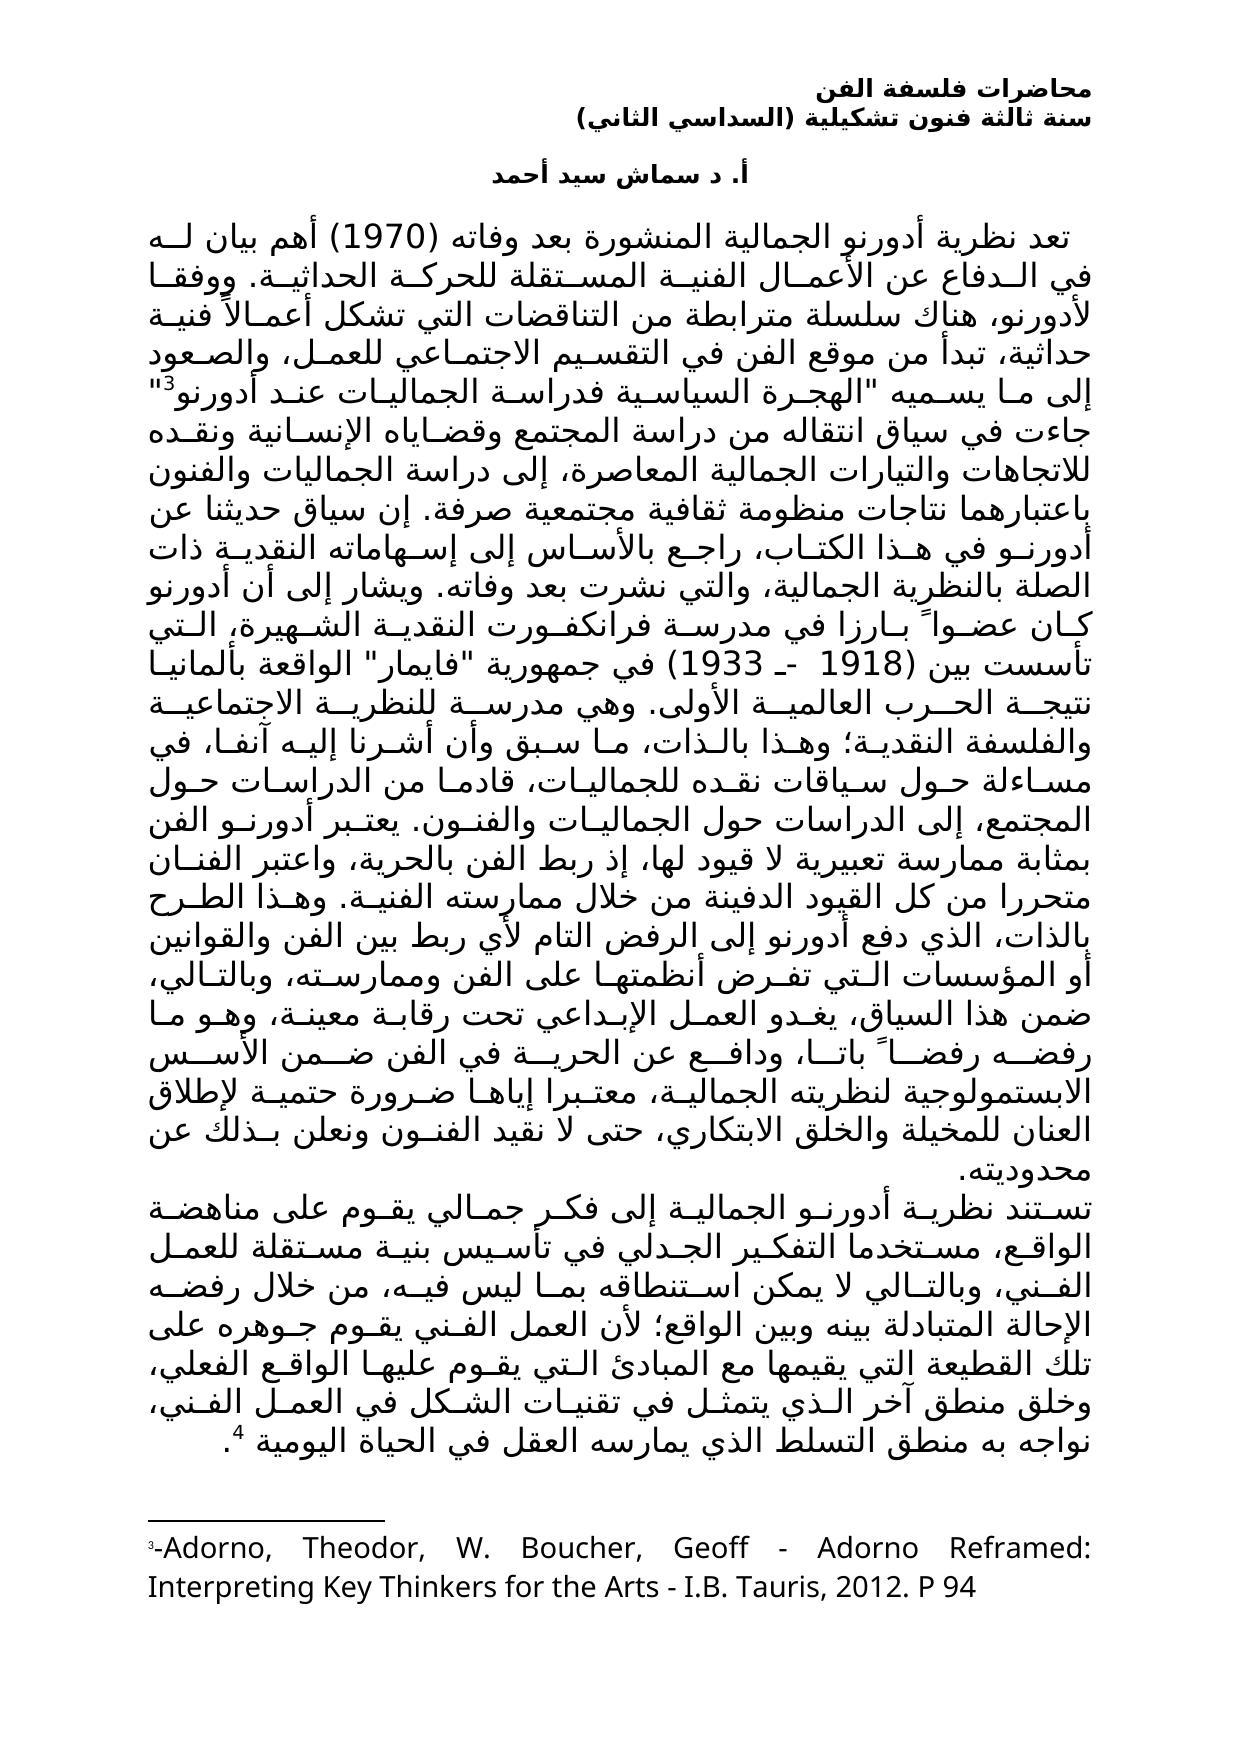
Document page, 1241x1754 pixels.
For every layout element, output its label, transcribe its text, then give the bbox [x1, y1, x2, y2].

text تستند نظرية أدورنو الجمالية إلى فكر جمالي يقوم على مناهضة الواقع، مستخدما التفكير الجدلي في تأسيس بنية مستقلة للعمل الفني، وبالتالي لا يمكن استنطاقه بما ليس فيه، من خلال رفضه الإحالة المتبادلة بينه وبين الواقع؛ لأن العمل الفني يقوم جوهره على تلك القطيعة التي يقيمها مع المبادئ التي يقوم عليها الواقع الفعلي، وخلق منطق آخر الذي يتمثل في تقنيات الشكل في العمل الفني، نواجه به منطق التسلط الذي يمارسه العقل في الحياة اليومية . [148, 1189, 1093, 1461]
text تعد نظرية أدورنو الجمالية المنشورة بعد وفاته (1970) أهم بيان له في الدفاع عن الأعمال الفنية المستقلة للحركة الحداثية. ووفقا لأدورنو، هناك سلسلة مترابطة من التناقضات التي تشكل أعمالاً فنية حداثية، تبدأ من موقع الفن في التقسيم الاجتماعي للعمل، والصعود إلى ما يسميه "الهجرة السياسية فدراسة الجماليات عند أدورنو" جاءت في سياق انتقاله من دراسة المجتمع وقضاياه الإنسانية ونقده للاتجاهات والتيارات الجمالية المعاصرة، إلى دراسة الجماليات والفنون باعتبارهما نتاجات منظومة ثقافية مجتمعية صرفة. إن سياق حديثنا عن أدورنو في هذا الكتاب، راجع بالأساس إلى إسهاماته النقدية ذات الصلة بالنظرية الجمالية، والتي نشرت بعد وفاته. ويشار إلى أن أدورنو كان عضوا ً بارزا في مدرسة فرانكفورت النقدية الشهيرة، التي تأسست بين (1918 - 1933) في جمهورية "فايمار" الواقعة بألمانيا نتيجة الحرب العالمية الأولى. وهي مدرسة للنظرية الاجتماعية والفلسفة النقدية؛ وهذا بالذات، ما سبق وأن أشرنا إليه آنفا، في مساءلة حول سياقات نقده للجماليات، قادما من الدراسات حول المجتمع، إلى الدراسات حول الجماليات والفنون. يعتبر أدورنو الفن بمثابة ممارسة تعبيرية لا قيود لها، إذ ربط الفن بالحرية، واعتبر الفنان متحررا من كل القيود الدفينة من خلال ممارسته الفنية. وهذا الطرح بالذات، الذي دفع أدورنو إلى الرفض التام لأي ربط بين الفن والقوانين أو المؤسسات التي تفرض أنظمتها على الفن وممارسته، وبالتالي، ضمن هذا السياق، يغدو العمل الإبداعي تحت رقابة معينة، وهو ما رفضه رفضا ً باتا، ودافع عن الحرية في الفن ضمن الأسس الابستمولوجية لنظريته الجمالية، معتبرا إياها ضرورة حتمية لإطلاق العنان للمخيلة والخلق الابتكاري، حتى لا نقيد الفنون ونعلن بذلك عن محدوديته. [148, 217, 1093, 1189]
